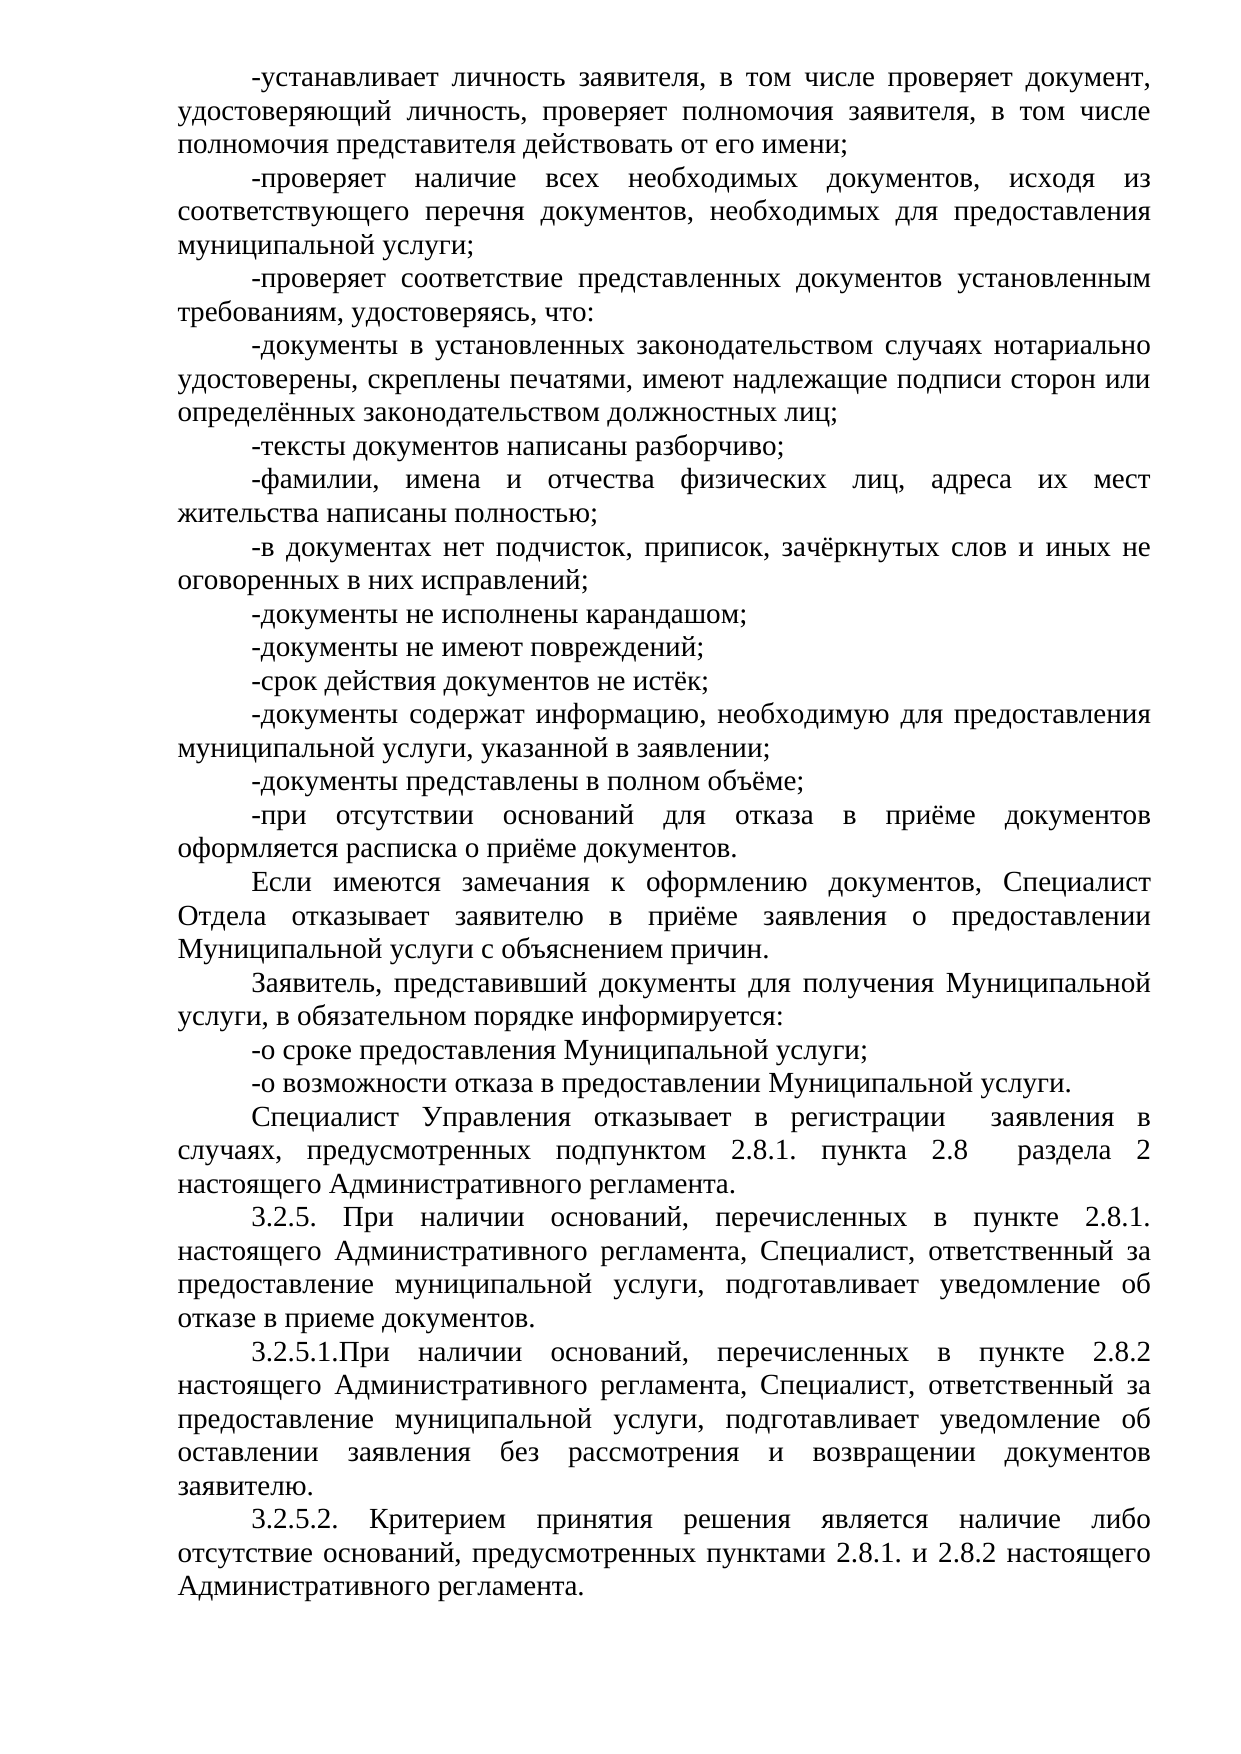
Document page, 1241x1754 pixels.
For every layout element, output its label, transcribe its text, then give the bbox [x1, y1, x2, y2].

text Заявитель, представивший документы для получения Муниципальной услуги, в обязательном порядке информируется: [177, 965, 1152, 1032]
text -тексты документов написаны разборчиво; [177, 428, 1152, 462]
text 3.2.5. При наличии оснований, перечисленных в пункте 2.8.1. настоящего Административного регламента, Специалист, ответственный за предоставление муниципальной услуги, подготавливает уведомление об отказе в приеме документов. [177, 1199, 1152, 1334]
text -проверяет наличие всех необходимых документов, исходя из соответствующего перечня документов, необходимых для предоставления муниципальной услуги; [177, 160, 1152, 260]
text Специалист Управления отказывает в регистрации заявления в случаях, предусмотренных подпунктом 2.8.1. пункта 2.8 раздела 2 настоящего Административного регламента. [177, 1099, 1152, 1199]
text -в документах нет подчисток, приписок, зачёркнутых слов и иных не оговоренных в них исправлений; [177, 529, 1152, 596]
text -проверяет соответствие представленных документов установленным требованиям, удостоверяясь, что: [177, 260, 1152, 327]
text -устанавливает личность заявителя, в том числе проверяет документ, удостоверяющий личность, проверяет полномочия заявителя, в том числе полномочия представителя действовать от его имени; [177, 59, 1152, 160]
text -о сроке предоставления Муниципальной услуги; [177, 1032, 1152, 1065]
text -фамилии, имена и отчества физических лиц, адреса их мест жительства написаны полностью; [177, 462, 1152, 529]
text -документы в установленных законодательством случаях нотариально удостоверены, скреплены печатями, имеют надлежащие подписи сторон или определённых законодательством должностных лиц; [177, 327, 1152, 428]
text -документы не имеют повреждений; [177, 629, 1152, 663]
text -при отсутствии оснований для отказа в приёме документов оформляется расписка о приёме документов. [177, 797, 1152, 864]
text -срок действия документов не истёк; [177, 663, 1152, 696]
text Если имеются замечания к оформлению документов, Специалист Отдела отказывает заявителю в приёме заявления о предоставлении Муниципальной услуги с объяснением причин. [177, 864, 1152, 965]
text -документы представлены в полном объёме; [177, 763, 1152, 797]
text -документы не исполнены карандашом; [177, 596, 1152, 629]
text 3.2.5.2. Критерием принятия решения является наличие либо отсутствие оснований, предусмотренных пунктами 2.8.1. и 2.8.2 настоящего Административного регламента. [177, 1501, 1152, 1602]
text 3.2.5.1.При наличии оснований, перечисленных в пункте 2.8.2 настоящего Административного регламента, Специалист, ответственный за предоставление муниципальной услуги, подготавливает уведомление об оставлении заявления без рассмотрения и возвращении документов заявителю. [177, 1334, 1152, 1501]
text -документы содержат информацию, необходимую для предоставления муниципальной услуги, указанной в заявлении; [177, 696, 1152, 763]
text -о возможности отказа в предоставлении Муниципальной услуги. [177, 1065, 1152, 1099]
